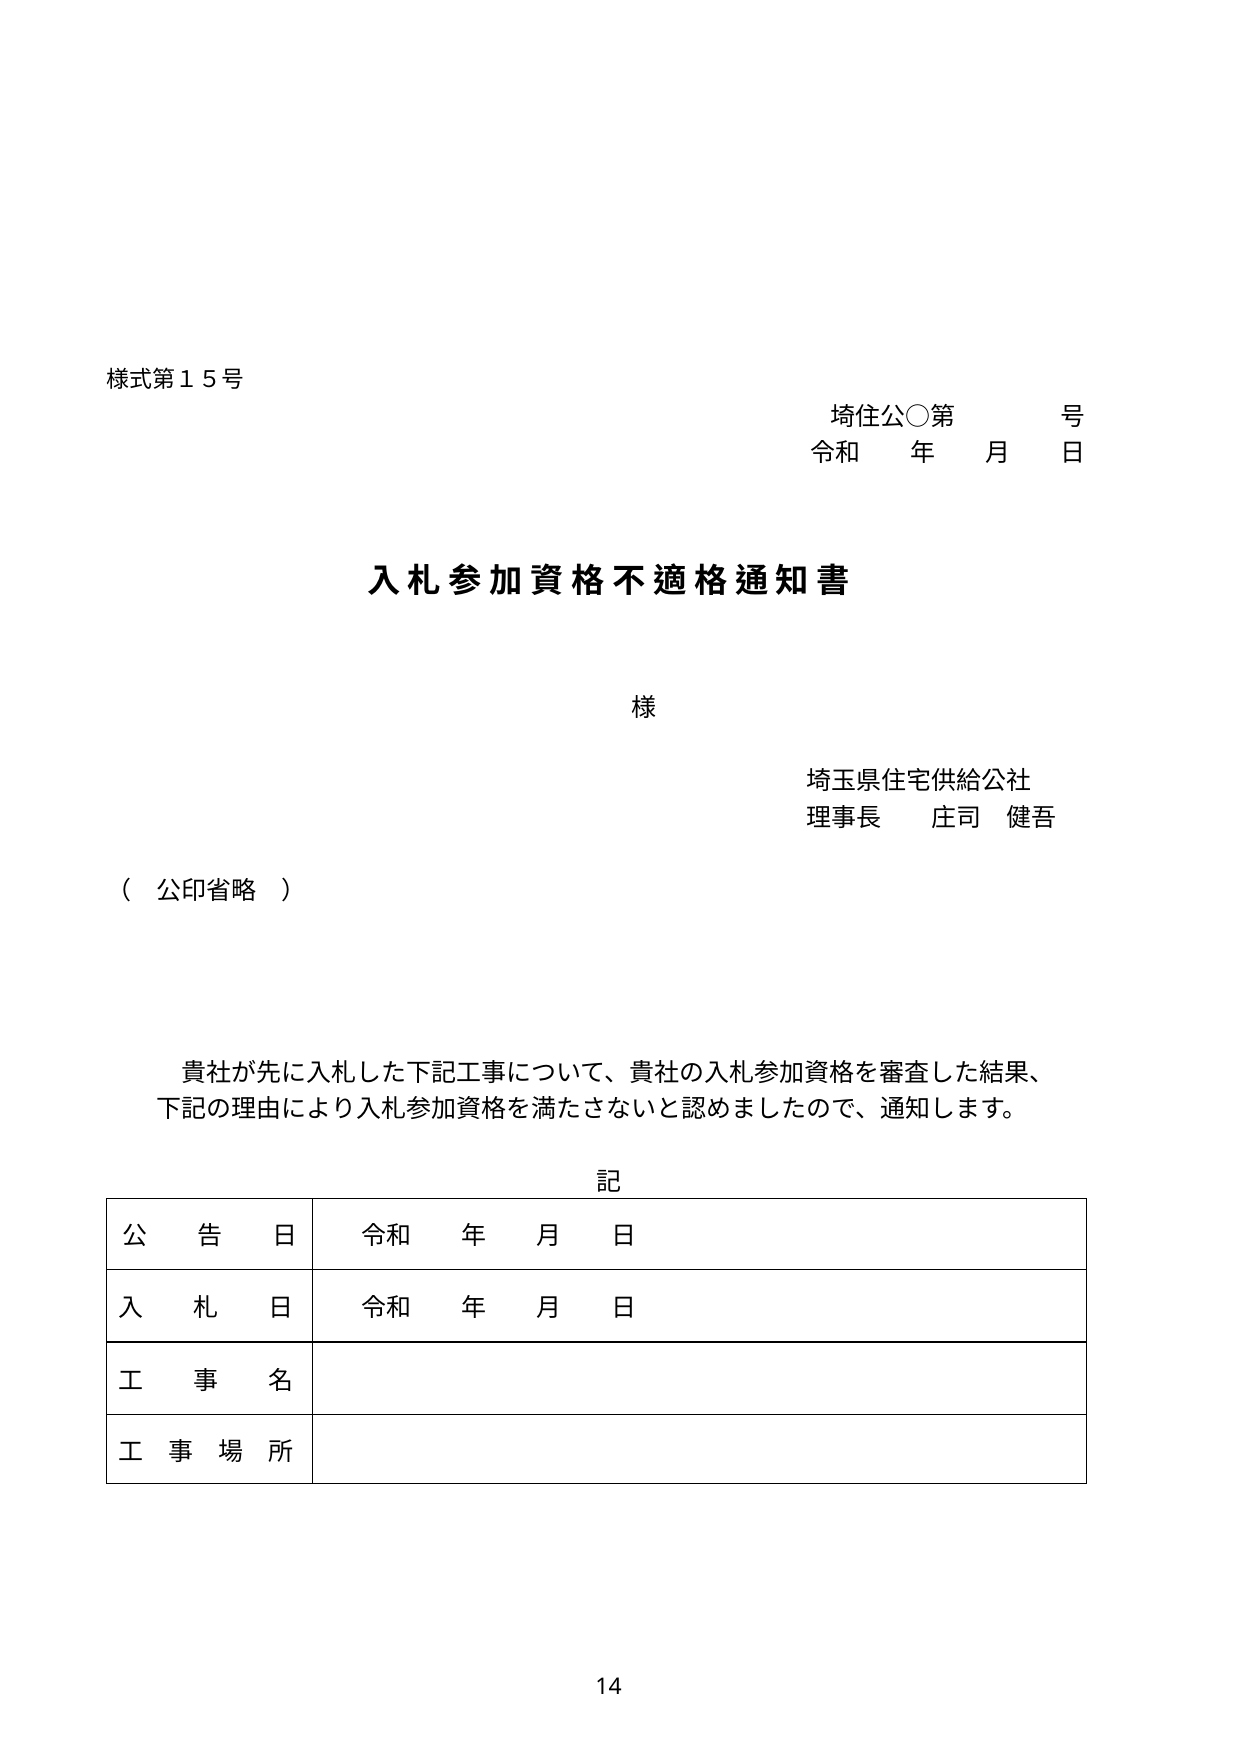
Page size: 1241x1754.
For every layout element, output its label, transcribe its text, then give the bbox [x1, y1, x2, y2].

text 貴社が先に入札した下記工事について、貴社の入札参加資格を審査した結果、 [106, 1052, 1110, 1089]
table_header 令和 年 月 日 [313, 1199, 1086, 1268]
table_cell 令和 年 月 日 [313, 1270, 1086, 1341]
table_cell [313, 1415, 1086, 1483]
text 様式第１５号 [106, 359, 1110, 396]
table_cell 工 事 名 [107, 1343, 312, 1414]
text 理事長 庄司 健吾 [106, 797, 1110, 833]
text （ 公印省略 ） [106, 833, 1110, 906]
text 下記の理由により入札参加資格を満たさないと認めましたので、通知します。 [106, 1089, 1110, 1125]
table_cell 入 札 日 [107, 1270, 312, 1341]
text 埼住公○第 号 [106, 396, 1085, 432]
text 入 札 参 加 資 格 不 適 格 通 知 書 [106, 542, 1110, 615]
text 埼玉県住宅供給公社 [106, 761, 1110, 797]
table_header 公 告 日 [107, 1199, 312, 1268]
table_cell 工 事 場 所 [107, 1415, 312, 1483]
text 記 [106, 1162, 1110, 1198]
text 様 [106, 688, 1110, 724]
text 令和 年 月 日 [106, 432, 1085, 469]
table_cell [313, 1343, 1086, 1414]
